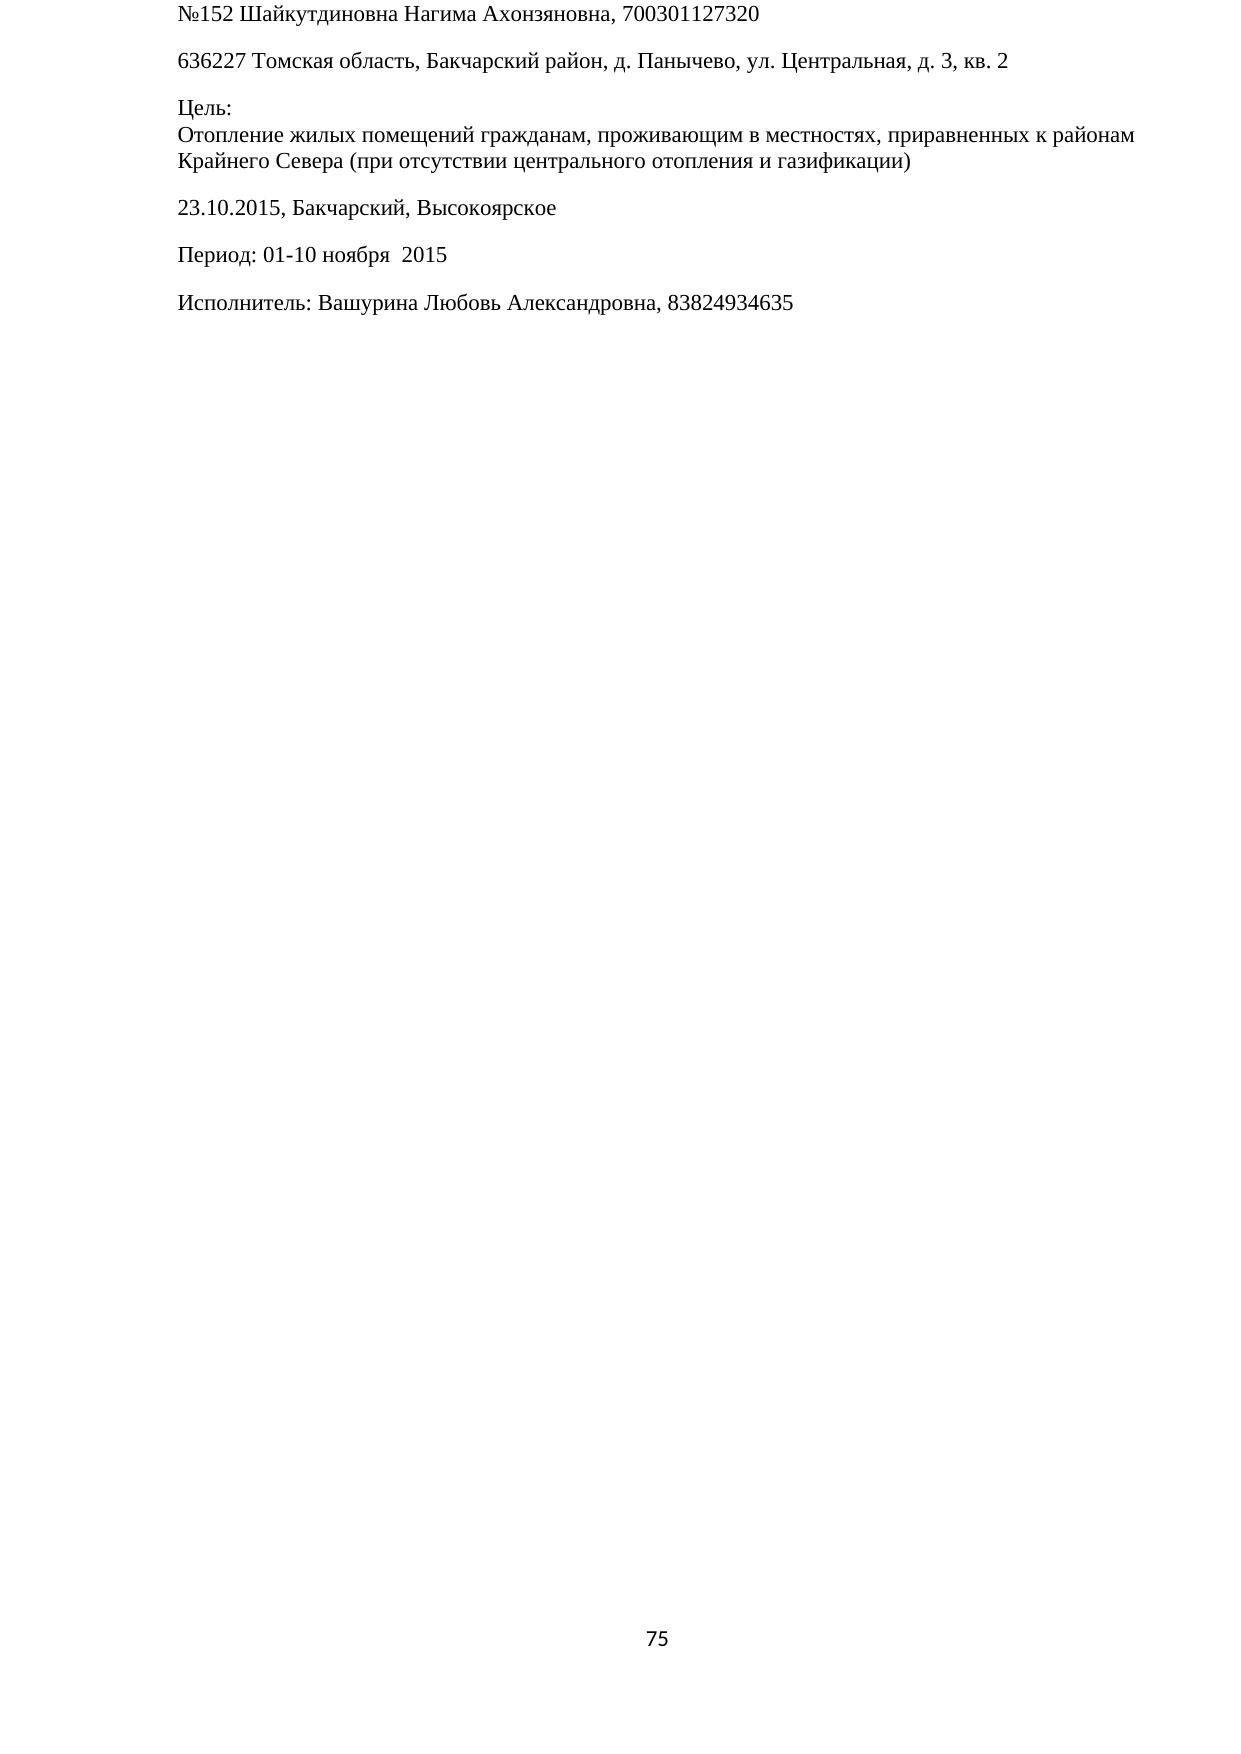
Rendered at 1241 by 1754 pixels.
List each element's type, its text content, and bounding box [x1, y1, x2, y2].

text 23.10.2015, Бакчарский, Высокоярское [177, 194, 1137, 221]
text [177, 94, 1137, 173]
text Исполнитель: Вашурина Любовь Александровна, 83824934635 [177, 289, 1137, 315]
text Период: 01-10 ноября 2015 [177, 241, 1137, 268]
text №152 Шайкутдиновна Нагима Ахонзяновна, 700301127320 [177, 0, 1137, 26]
text 636227 Томская область, Бакчарский район, д. Панычево, ул. Центральная, д. 3, кв. 2 [177, 47, 1137, 73]
